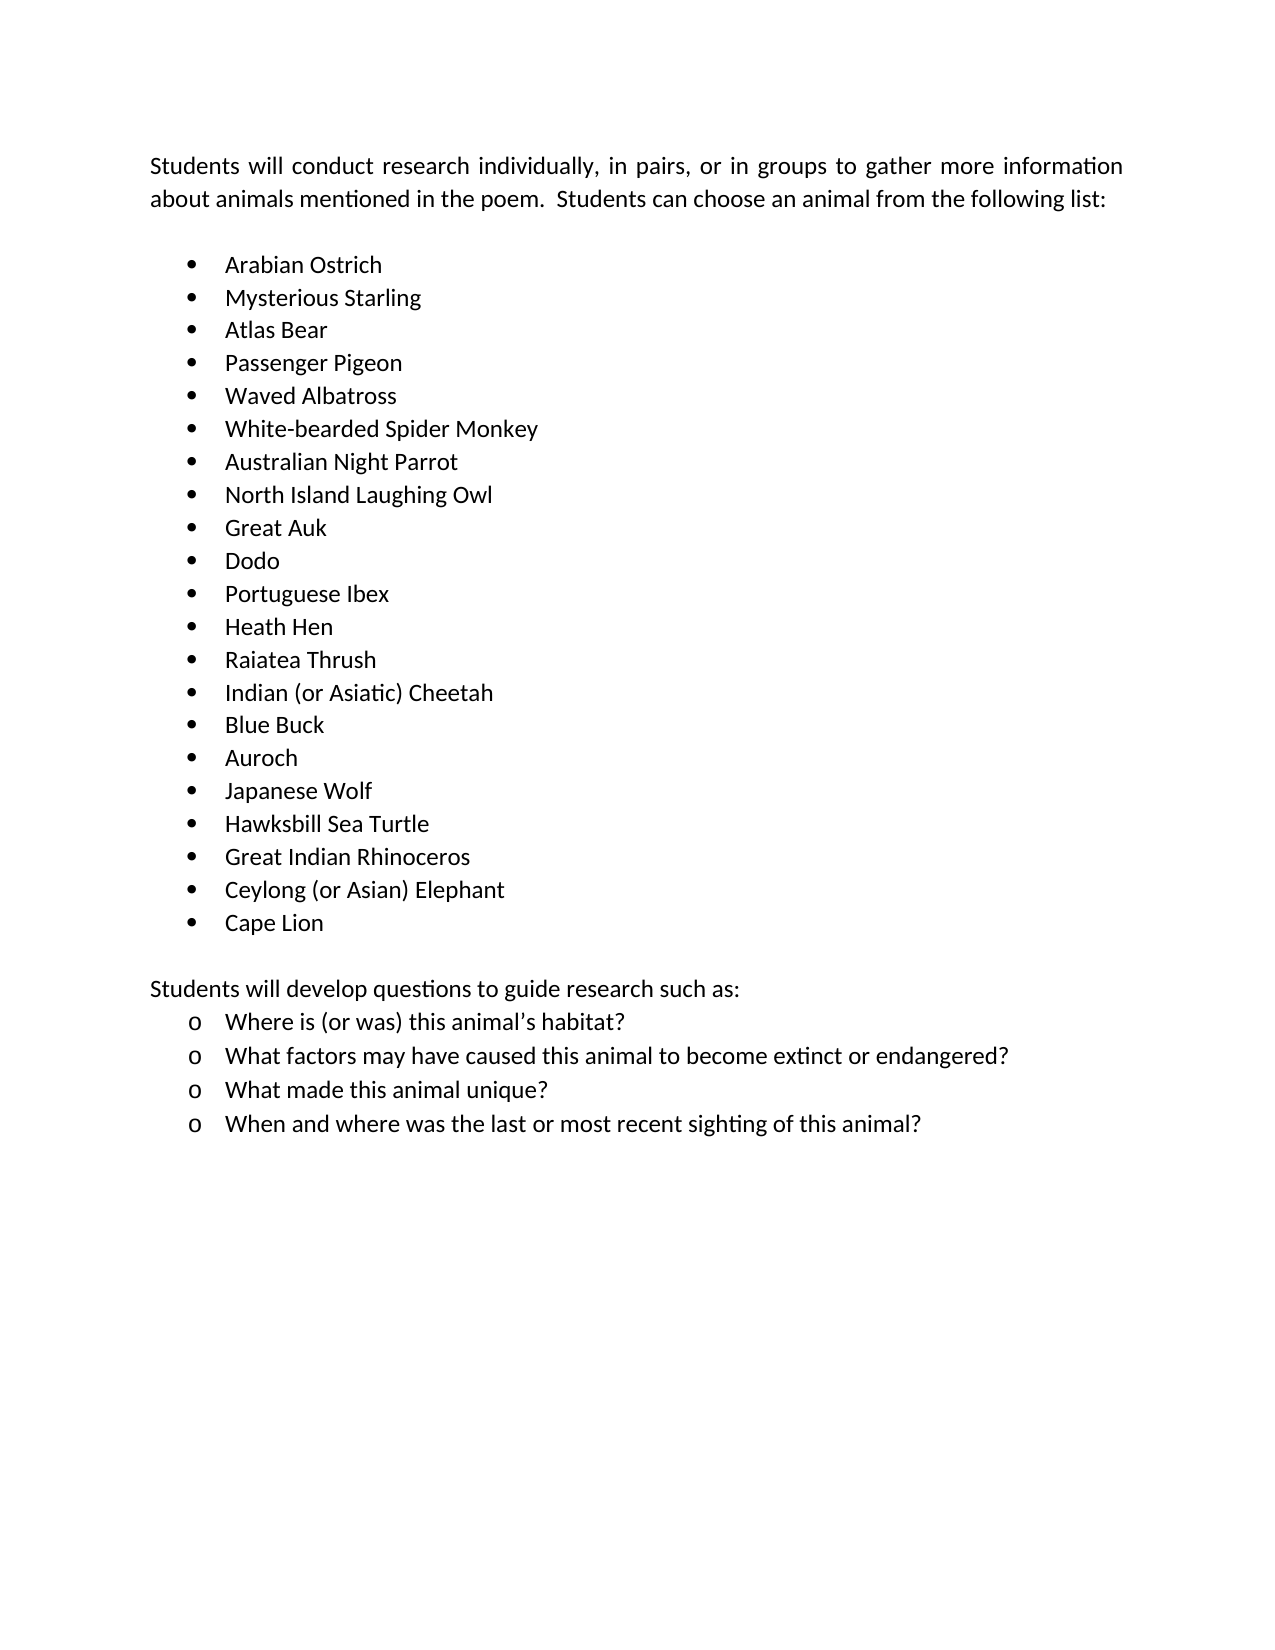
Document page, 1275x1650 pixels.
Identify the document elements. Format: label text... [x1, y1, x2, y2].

list What made this animal unique? [187, 1074, 1125, 1106]
list Where is (or was) this animal’s habitat? [187, 1006, 1125, 1038]
list North Island Laughing Owl [187, 479, 1125, 510]
list Waved Albatross [187, 380, 1125, 411]
list Ceylong (or Asian) Elephant [187, 874, 1125, 905]
list Heath Hen [187, 611, 1125, 641]
list White-bearded Spider Monkey [187, 413, 1125, 444]
text Students will conduct research individually, in pairs, or in groups to gather more information about animals mentioned in the poem. Students can choose an animal from the following list: [150, 150, 1125, 213]
list Great Indian Rhinoceros [187, 841, 1125, 872]
list Hawksbill Sea Turtle [187, 808, 1125, 839]
list Atlas Bear [187, 314, 1125, 345]
list Raiatea Thrush [187, 644, 1125, 674]
list Indian (or Asiatic) Cheetah [187, 677, 1125, 707]
list Auroch [187, 742, 1125, 773]
list Passenger Pigeon [187, 347, 1125, 378]
list Japanese Wolf [187, 775, 1125, 806]
list When and where was the last or most recent sighting of this animal? [187, 1109, 1125, 1140]
list Mysterious Starling [187, 282, 1125, 312]
list Arabian Ostrich [187, 249, 1125, 279]
list Portuguese Ibex [187, 578, 1125, 608]
text Students will develop questions to guide research such as: [150, 973, 1125, 1003]
list Australian Night Parrot [187, 446, 1125, 477]
list Great Auk [187, 512, 1125, 543]
list Blue Buck [187, 709, 1125, 740]
list What factors may have caused this animal to become extinct or endangered? [187, 1040, 1125, 1072]
list Cape Lion [187, 907, 1125, 938]
list Dodo [187, 545, 1125, 576]
